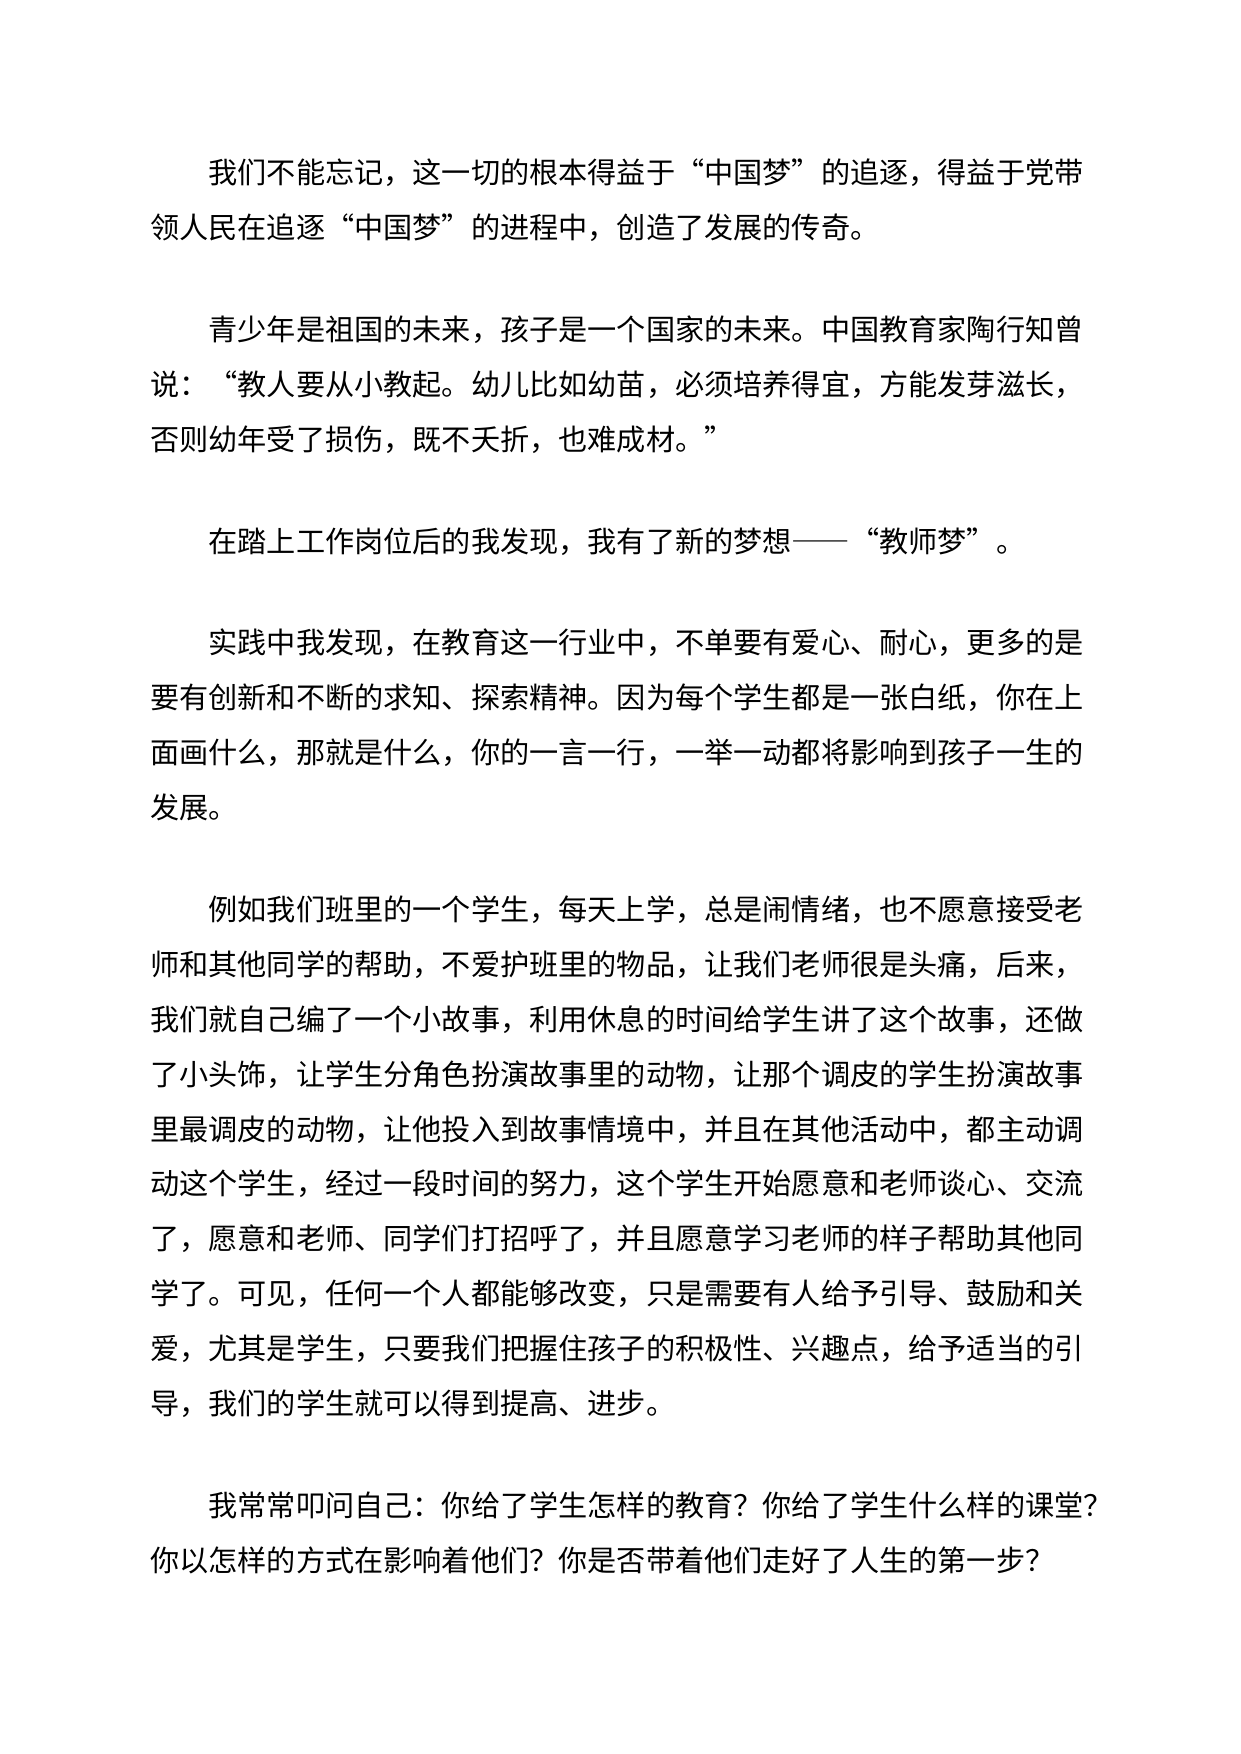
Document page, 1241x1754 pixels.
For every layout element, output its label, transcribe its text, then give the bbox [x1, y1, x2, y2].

text 实践中我发现，在教育这一行业中，不单要有爱心、耐心，更多的是要有创新和不断的求知、探索精神。因为每个学生都是一张白纸，你在上面画什么，那就是什么，你的一言一行，一举一动都将影响到孩子一生的发展。 [150, 620, 1090, 827]
text 青少年是祖国的未来，孩子是一个国家的未来。中国教育家陶行知曾说：“教人要从小教起。幼儿比如幼苗，必须培养得宜，方能发芽滋长，否则幼年受了损伤，既不夭折，也难成材。” [150, 307, 1090, 459]
text 在踏上工作岗位后的我发现，我有了新的梦想——“教师梦”。 [150, 518, 1090, 561]
text 我常常叩问自己：你给了学生怎样的教育？你给了学生什么样的课堂？你以怎样的方式在影响着他们？你是否带着他们走好了人生的第一步？ [150, 1482, 1090, 1579]
text 我们不能忘记，这一切的根本得益于“中国梦”的追逐，得益于党带领人民在追逐“中国梦”的进程中，创造了发展的传奇。 [150, 150, 1090, 247]
text 例如我们班里的一个学生，每天上学，总是闹情绪，也不愿意接受老师和其他同学的帮助，不爱护班里的物品，让我们老师很是头痛，后来，我们就自己编了一个小故事，利用休息的时间给学生讲了这个故事，还做了小头饰，让学生分角色扮演故事里的动物，让那个调皮的学生扮演故事里最调皮的动物，让他投入到故事情境中，并且在其他活动中，都主动调动这个学生，经过一段时间的努力，这个学生开始愿意和老师谈心、交流了，愿意和老师、同学们打招呼了，并且愿意学习老师的样子帮助其他同学了。可见，任何一个人都能够改变，只是需要有人给予引导、鼓励和关爱，尤其是学生，只要我们把握住孩子的积极性、兴趣点，给予适当的引导，我们的学生就可以得到提高、进步。 [150, 886, 1090, 1423]
